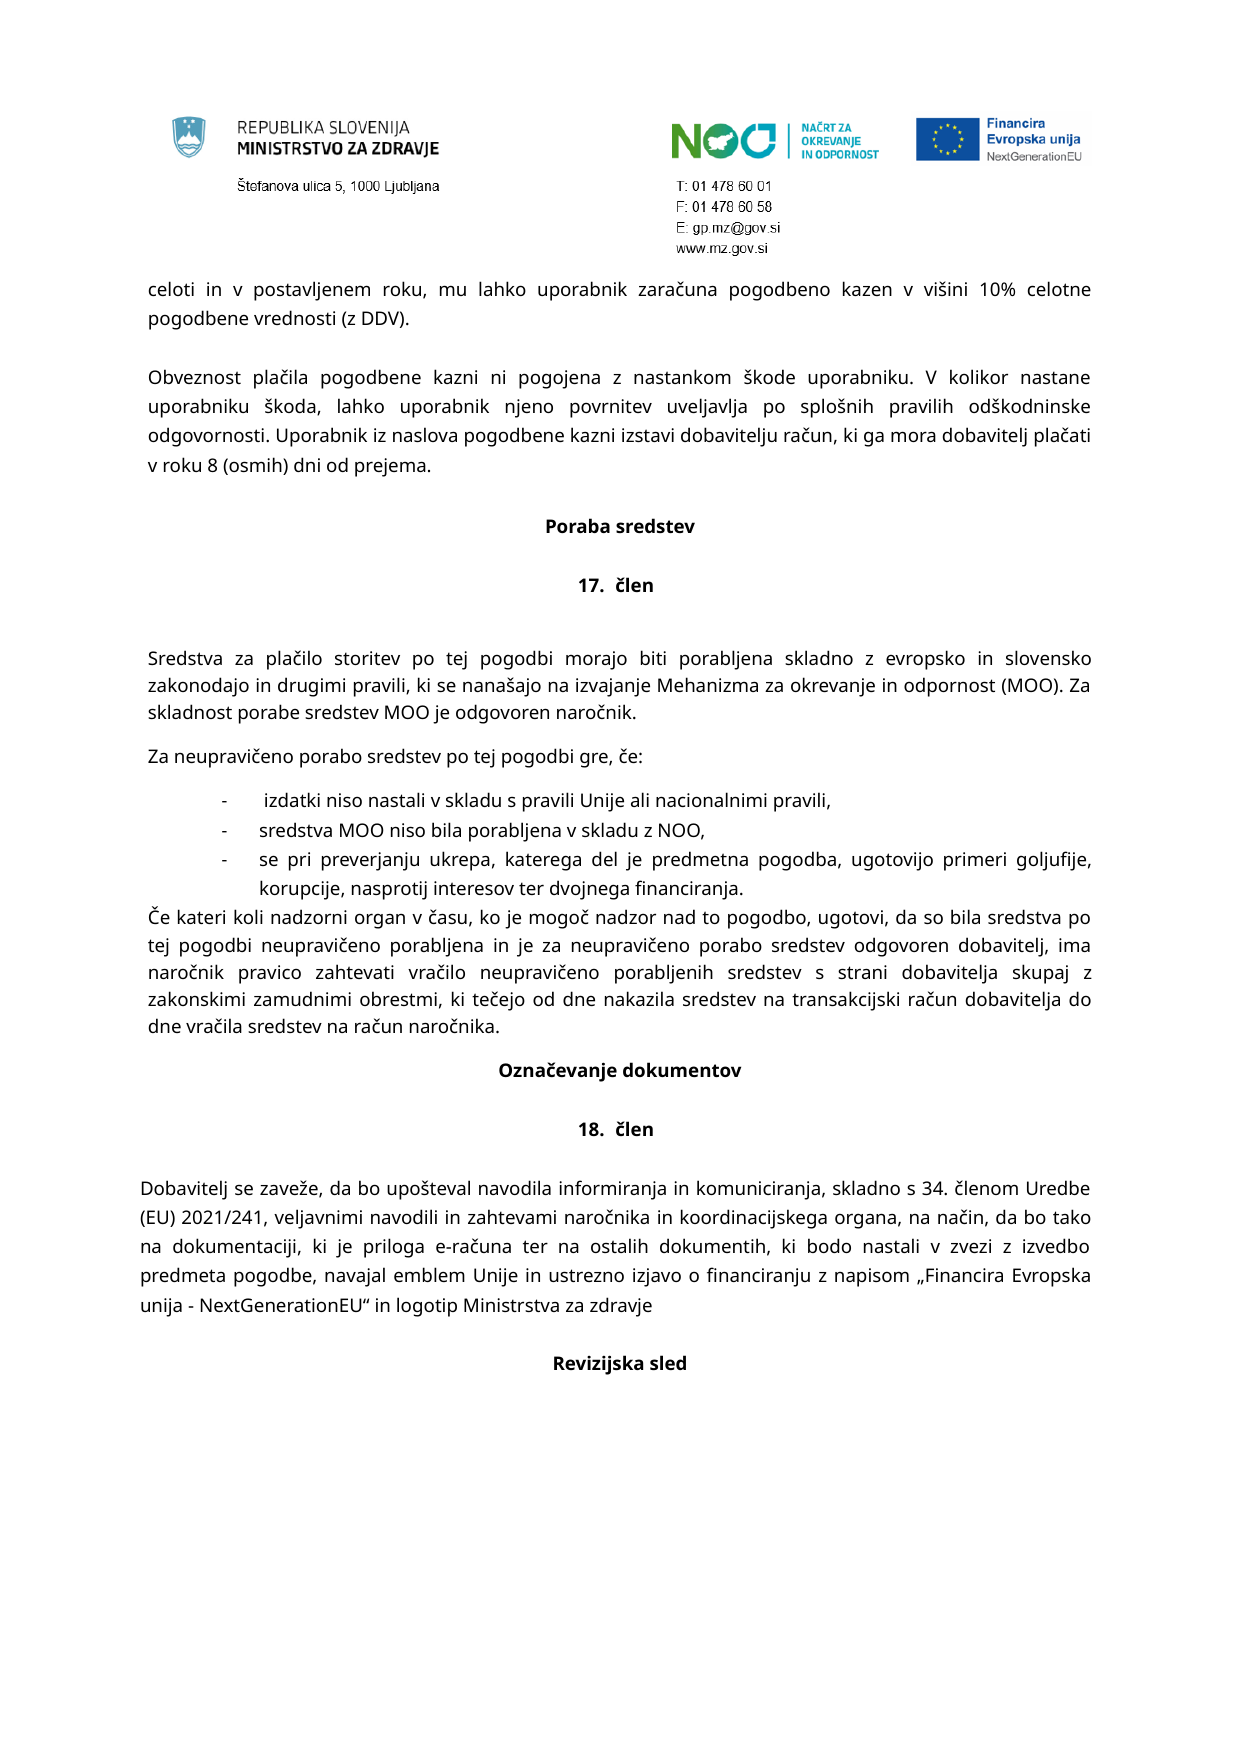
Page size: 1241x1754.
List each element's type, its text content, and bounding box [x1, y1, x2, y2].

picture [147, 73, 1093, 277]
text Poraba sredstev [148, 513, 1092, 539]
text Če kateri koli nadzorni organ v času, ko je mogoč nadzor nad to pogodbo, ugotovi, da so bila sredstva po tej pogodbi neupravičeno porabljena in je za neupravičeno porabo sredstev odgovoren dobavitelj, ima naročnik pravico zahtevati vračilo neupravičeno porabljenih sredstev s strani dobavitelja skupaj z zakonskimi zamudnimi obrestmi, ki tečejo od dne nakazila sredstev na transakcijski račun dobavitelja do dne vračila sredstev na račun naročnika. [148, 905, 1093, 1039]
list izdatki niso nastali v skladu s pravili Unije ali nacionalnimi pravili, [221, 788, 1093, 813]
list se pri preverjanju ukrepa, katerega del je predmetna pogodba, ugotovijo primeri goljufije, korupcije, nasprotij interesov ter dvojnega financiranja. [221, 846, 1093, 901]
text Sredstva za plačilo storitev po tej pogodbi morajo biti porabljena skladno z evropsko in slovensko zakonodajo in drugimi pravili, ki se nanašajo na izvajanje Mehanizma za okrevanje in odpornost (MOO). Za skladnost porabe sredstev MOO je odgovoren naročnik. [148, 645, 1093, 725]
text Za neupravičeno porabo sredstev po tej pogodbi gre, če: [148, 744, 1093, 769]
list člen [140, 572, 1092, 597]
list sredstva MOO niso bila porabljena v skladu z NOO, [221, 817, 1093, 842]
text Dobavitelj se zaveže, da bo upošteval navodila informiranja in komuniciranja, skladno s 34. členom Uredbe (EU) 2021/241, veljavnimi navodili in zahtevami naročnika in koordinacijskega organa, na način, da bo tako na dokumentaciji, ki je priloga e-računa ter na ostalih dokumentih, ki bodo nastali v zvezi z izvedbo predmeta pogodbe, navajal emblem Unije in ustrezno izjavo o financiranju z napisom „Financira Evropska unija - NextGenerationEU“ in logotip Ministrstva za zdravje [140, 1175, 1092, 1317]
text Obveznost plačila pogodbene kazni ni pogojena z nastankom škode uporabniku. V kolikor nastane uporabniku škoda, lahko uporabnik njeno povrnitev uveljavlja po splošnih pravilih odškodninske odgovornosti. Uporabnik iz naslova pogodbene kazni izstavi dobavitelju račun, ki ga mora dobavitelj plačati v roku 8 (osmih) dni od prejema. [148, 364, 1092, 477]
text Označevanje dokumentov [148, 1058, 1092, 1083]
text Revizijska sled [148, 1351, 1092, 1376]
list člen [140, 1116, 1092, 1142]
